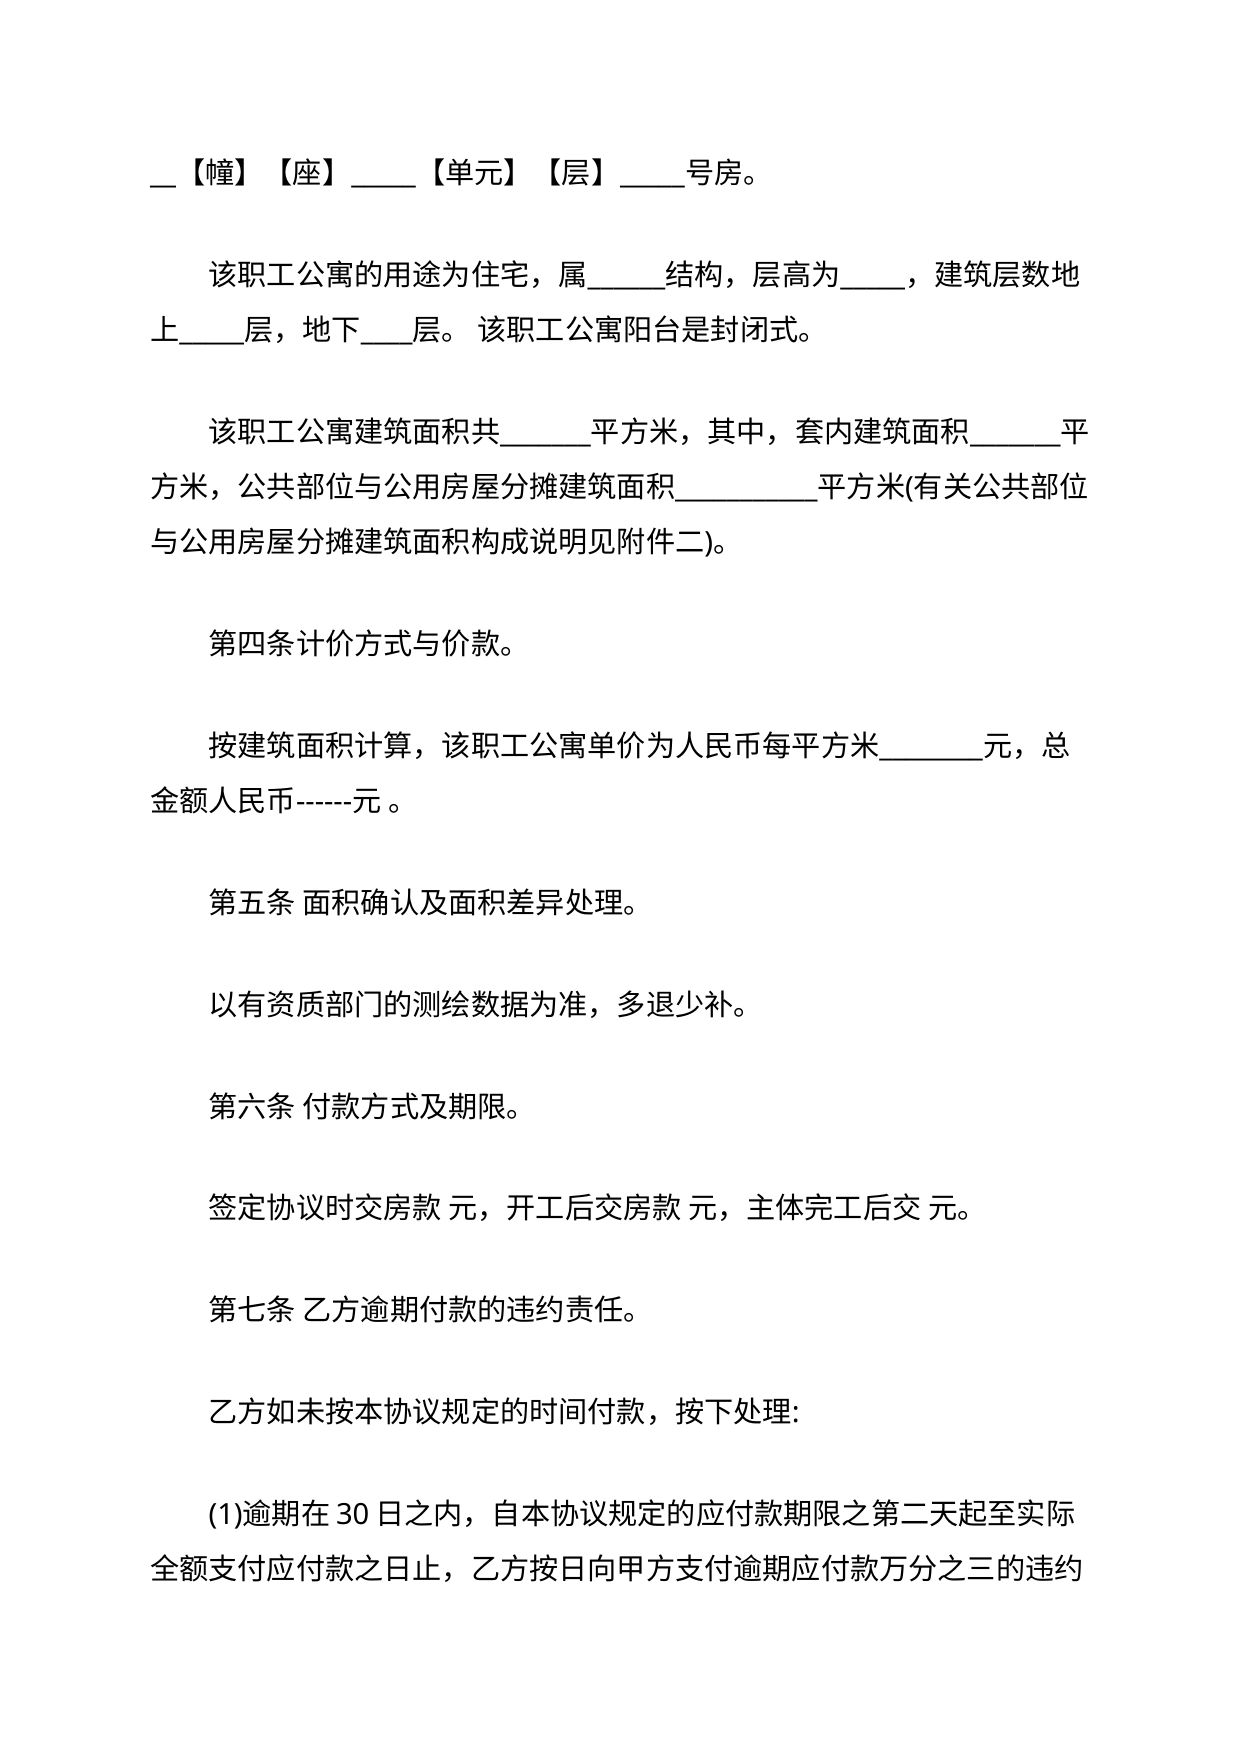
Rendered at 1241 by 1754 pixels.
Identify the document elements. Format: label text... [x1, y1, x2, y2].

text 该职工公寓的用途为住宅，属______结构，层高为_____，建筑层数地上_____层，地下____层。 该职工公寓阳台是封闭式。 [150, 252, 1090, 349]
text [150, 1491, 1090, 1588]
text 第五条 面积确认及面积差异处理。 [150, 880, 1090, 922]
text 乙方如未按本协议规定的时间付款，按下处理: [150, 1388, 1090, 1431]
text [150, 150, 1090, 192]
text 第七条 乙方逾期付款的违约责任。 [150, 1287, 1090, 1329]
text 以有资质部门的测绘数据为准，多退少补。 [150, 981, 1090, 1024]
text 签定协议时交房款 元，开工后交房款 元，主体完工后交 元。 [150, 1185, 1090, 1227]
text 第四条计价方式与价款。 [150, 621, 1090, 663]
text 第六条 付款方式及期限。 [150, 1083, 1090, 1126]
text 该职工公寓建筑面积共_______平方米，其中，套内建筑面积_______平方米，公共部位与公用房屋分摊建筑面积___________平方米(有关公共部位与公用房屋分摊建筑面积构成说明见附件二)。 [150, 409, 1090, 561]
text 按建筑面积计算，该职工公寓单价为人民币每平方米________元，总金额人民币------元 。 [150, 723, 1090, 820]
